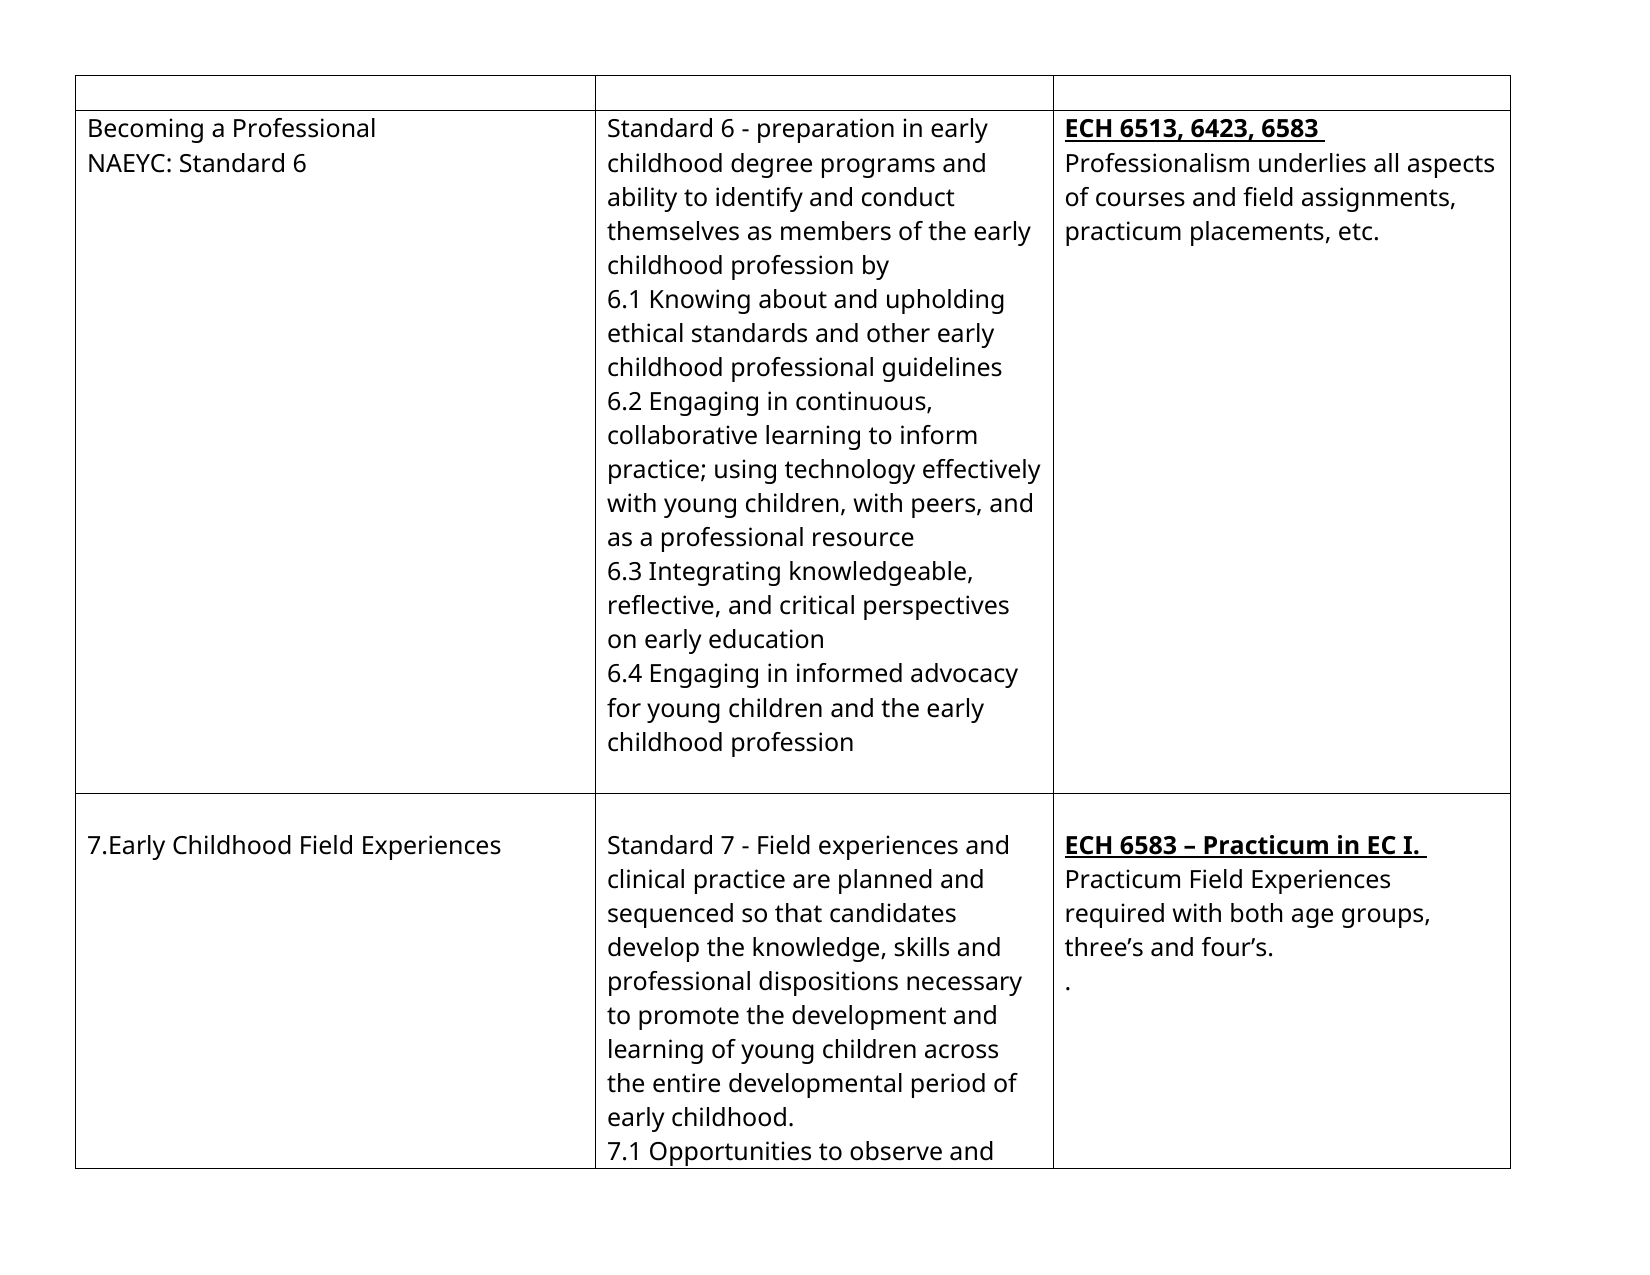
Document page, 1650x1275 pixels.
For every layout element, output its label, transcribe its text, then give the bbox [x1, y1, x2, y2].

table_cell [1054, 794, 1510, 1168]
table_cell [1054, 76, 1510, 110]
table_cell Standard 6 - preparation in early childhood degree programs and ability to identify and conduct themselves as members of the early childhood profession by 6.1 Knowing about and upholding ethical standards and other early childhood professional guidelines 6.2 Engaging in continuous, collaborative learning to inform practice; using technology effectively with young children, with peers, and as a professional resource 6.3 Integrating knowledgeable, reflective, and critical perspectives on early education 6.4 Engaging in informed advocacy for young children and the early childhood profession [596, 111, 1053, 792]
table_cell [76, 794, 595, 1168]
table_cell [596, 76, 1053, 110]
table_cell Becoming a Professional NAEYC: Standard 6 [76, 111, 595, 792]
table_cell ECH 6513, 6423, 6583 Professionalism underlies all aspects of courses and field assignments, practicum placements, etc. [1054, 111, 1510, 792]
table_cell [76, 76, 595, 110]
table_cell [596, 794, 1053, 1168]
